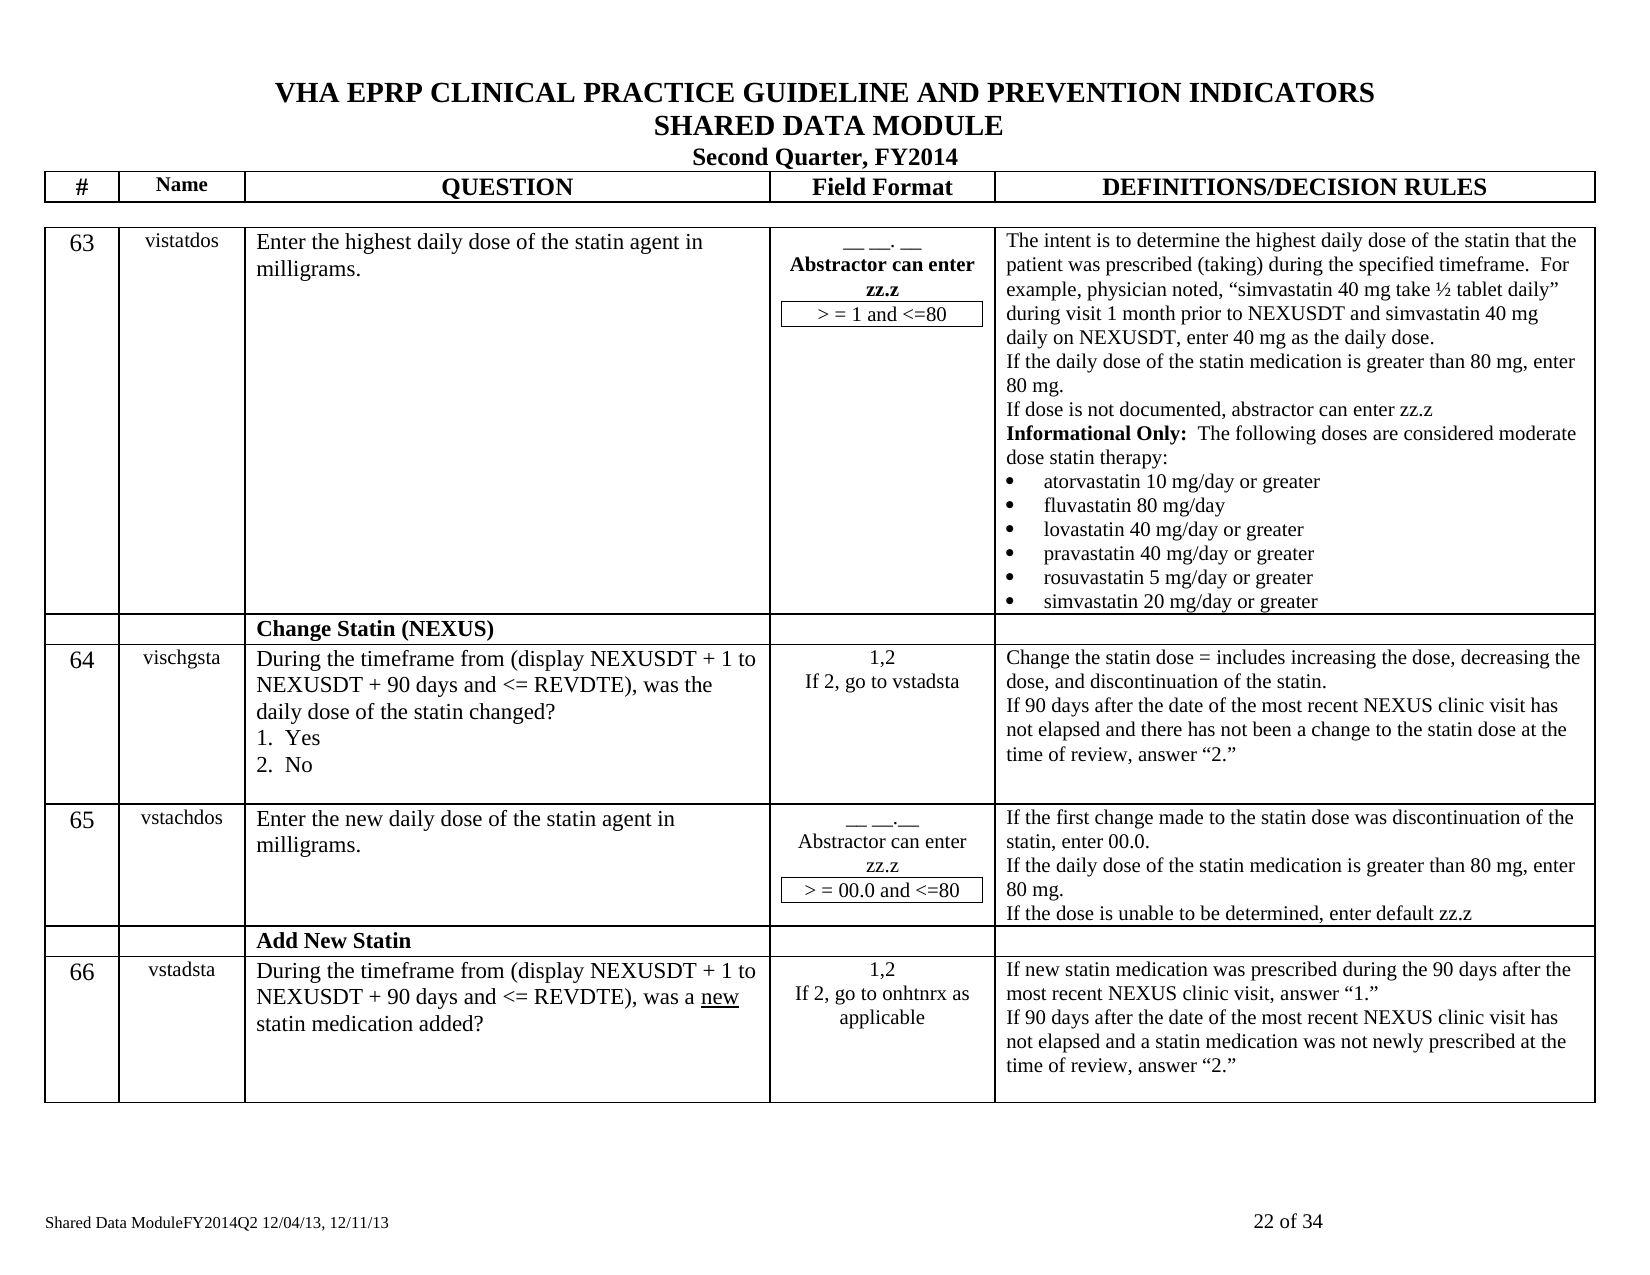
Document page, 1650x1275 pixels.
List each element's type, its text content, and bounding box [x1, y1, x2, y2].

table_cell Add New Statin [246, 927, 769, 956]
table_cell [996, 615, 1594, 644]
table_cell If new statin medication was prescribed during the 90 days after the most recent NEXUS clinic visit, answer “1.” If 90 days after the date of the most recent NEXUS clinic visit has not elapsed and a statin medication was not newly prescribed at the time of review, answer “2.” [996, 957, 1594, 1101]
table_cell Change the statin dose = includes increasing the dose, decreasing the dose, and discontinuation of the statin. If 90 days after the date of the most recent NEXUS clinic visit has not elapsed and there has not been a change to the statin dose at the time of review, answer “2.” [996, 645, 1594, 803]
table_cell vischgsta [120, 645, 244, 803]
table_cell [771, 927, 994, 956]
table_cell During the timeframe from (display NEXUSDT + 1 to NEXUSDT + 90 days and <= REVDTE), was a new statin medication added? [246, 957, 769, 1101]
table_cell Change Statin (NEXUS) [246, 615, 769, 644]
table_cell 1,2 If 2, go to vstadsta [771, 645, 994, 803]
table_cell [771, 615, 994, 644]
table_cell During the timeframe from (display NEXUSDT + 1 to NEXUSDT + 90 days and <= REVDTE), was the daily dose of the statin changed? 1. Yes 2. No [246, 645, 769, 803]
table_cell Enter the new daily dose of the statin agent in milligrams. [246, 805, 769, 925]
table_cell [120, 615, 244, 644]
table_cell vstadsta [120, 957, 244, 1101]
table_cell [46, 927, 118, 956]
table_cell [120, 927, 244, 956]
table_cell [46, 615, 118, 644]
table_cell 65 [46, 805, 118, 925]
table_cell vistatdos [120, 228, 244, 613]
table_cell 64 [46, 645, 118, 803]
table_cell __ __.__ Abstractor can enter zz.z [771, 805, 994, 925]
table_cell [996, 927, 1594, 956]
table_cell __ __. __ Abstractor can enter zz.z [771, 228, 994, 613]
table_cell 63 [46, 228, 118, 613]
table_cell If the first change made to the statin dose was discontinuation of the statin, enter 00.0. If the daily dose of the statin medication is greater than 80 mg, enter 80 mg. If the dose is unable to be determined, enter default zz.z [996, 805, 1594, 925]
table_cell vstachdos [120, 805, 244, 925]
table_cell The intent is to determine the highest daily dose of the statin that the patient was prescribed (taking) during the specified timeframe. For example, physician noted, “simvastatin 40 mg take ½ tablet daily” during visit 1 month prior to NEXUSDT and simvastatin 40 mg daily on NEXUSDT, enter 40 mg as the daily dose. If the daily dose of the statin medication is greater than 80 mg, enter 80 mg. If dose is not documented, abstractor can enter zz.z Informational Only: The following doses are considered moderate dose statin therapy: atorvastatin 10 mg/day or greater fluvastatin 80 mg/day lovastatin 40 mg/day or greater pravastatin 40 mg/day or greater rosuvastatin 5 mg/day or greater simvastatin 20 mg/day or greater [996, 228, 1594, 613]
table_cell Enter the highest daily dose of the statin agent in milligrams. [246, 228, 769, 613]
table_cell 1,2 If 2, go to onhtnrx as applicable [771, 957, 994, 1101]
table_cell 66 [46, 957, 118, 1101]
